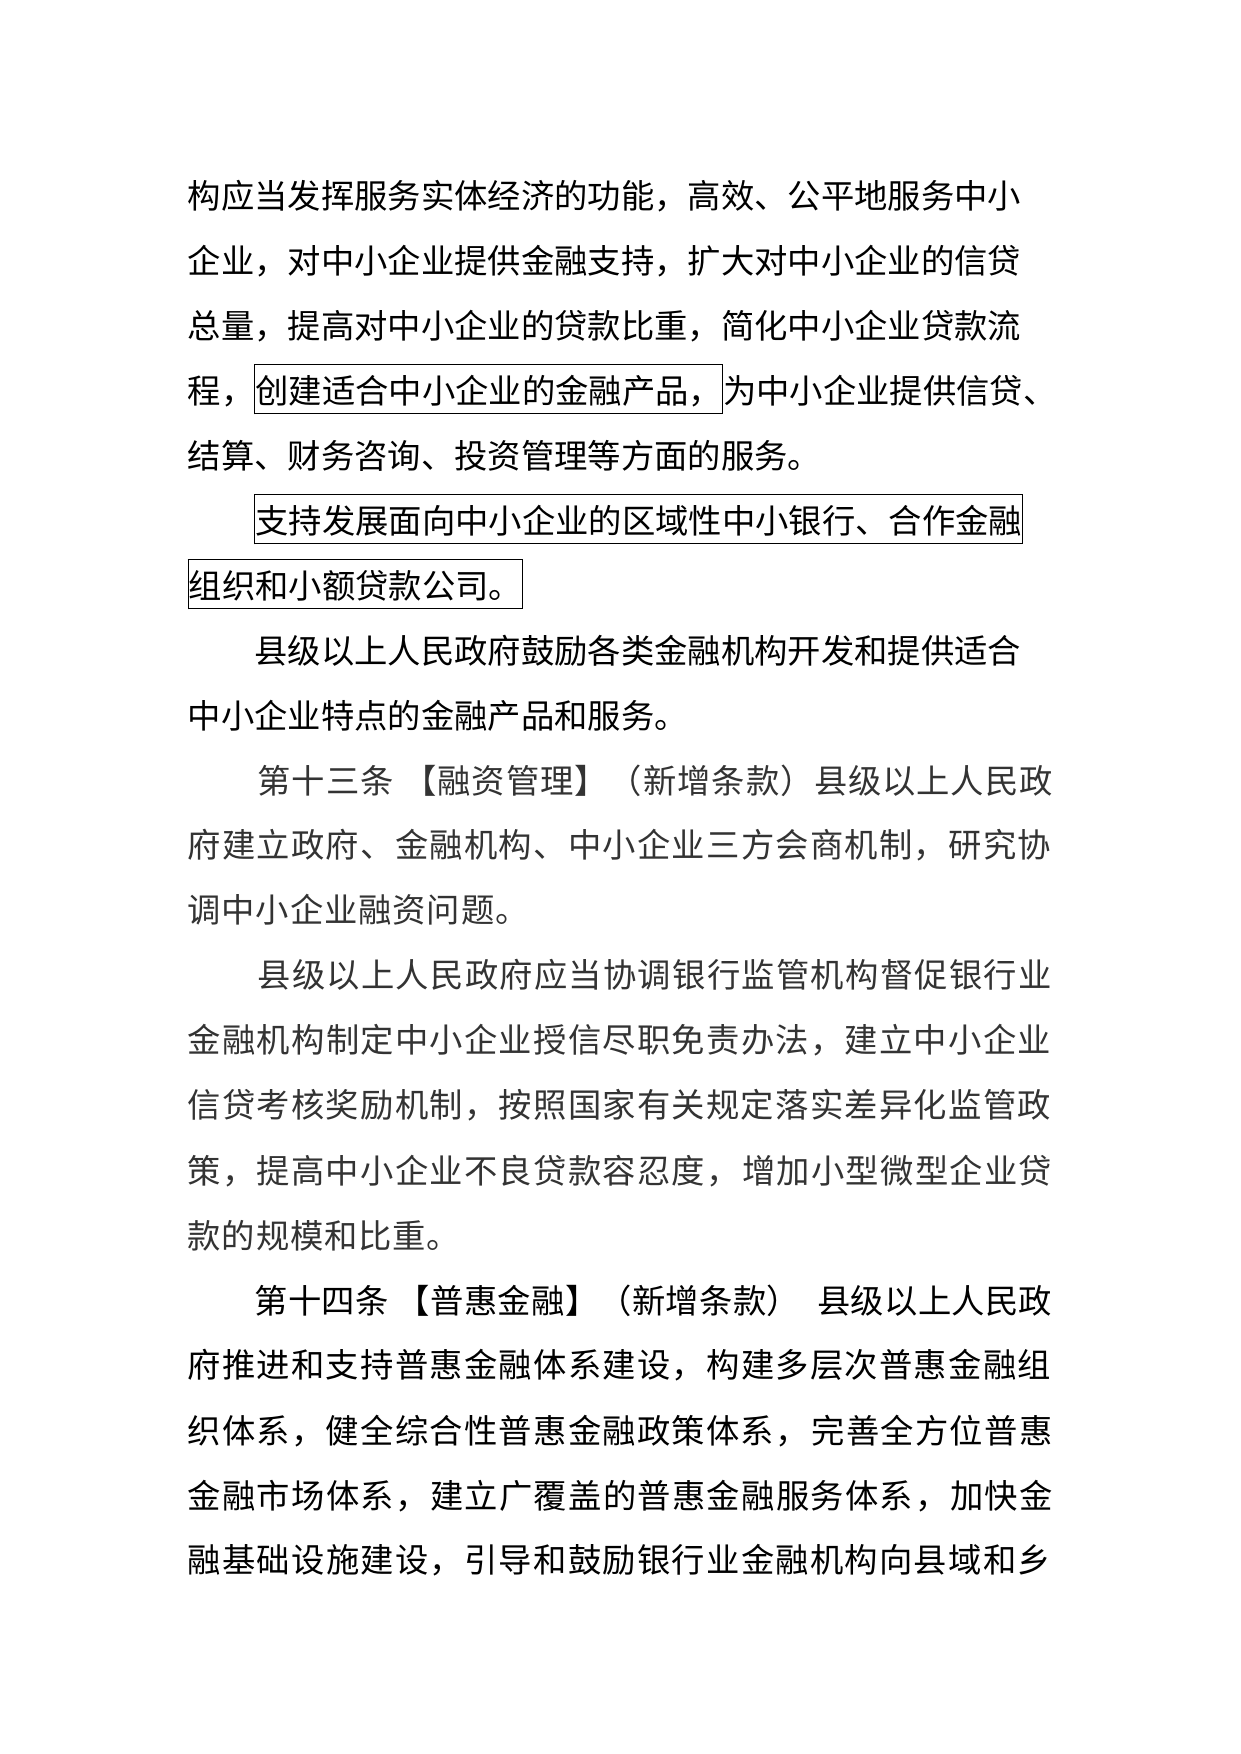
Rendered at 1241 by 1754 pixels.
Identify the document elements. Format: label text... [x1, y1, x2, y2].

text 支持发展面向中小企业的区域性中小银行、合作金融组织和小额贷款公司。 [187, 487, 1053, 617]
text 第十三条 【融资管理】（新增条款）县级以上人民政府建立政府、金融机构、中小企业三方会商机制，研究协调中小企业融资问题。 [187, 747, 1053, 942]
text 县级以上人民政府应当协调银行监管机构督促银行业金融机构制定中小企业授信尽职免责办法，建立中小企业信贷考核奖励机制，按照国家有关规定落实差异化监管政策，提高中小企业不良贷款容忍度，增加小型微型企业贷款的规模和比重。 [187, 942, 1053, 1267]
text 县级以上人民政府鼓励各类金融机构开发和提供适合中小企业特点的金融产品和服务。 [187, 617, 1053, 747]
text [187, 1267, 1053, 1592]
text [187, 162, 1053, 487]
